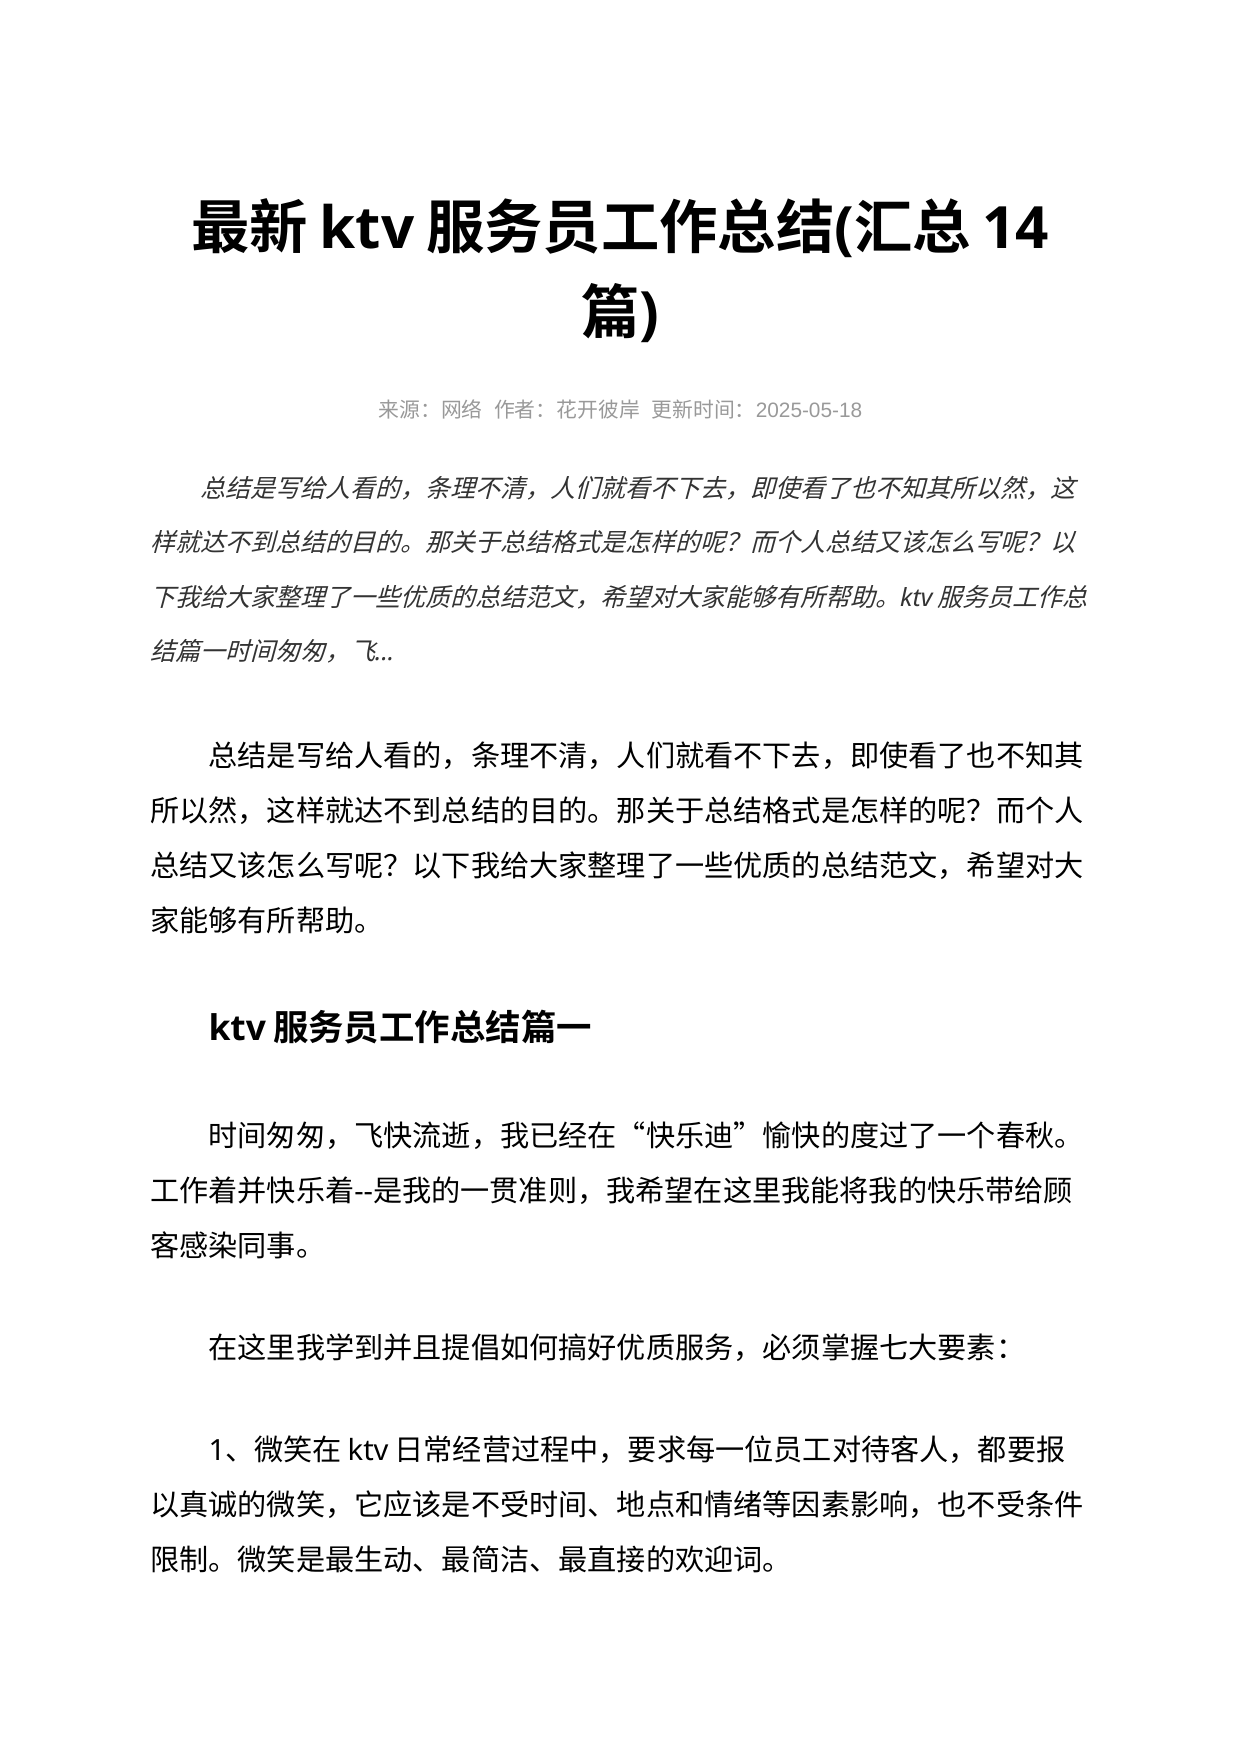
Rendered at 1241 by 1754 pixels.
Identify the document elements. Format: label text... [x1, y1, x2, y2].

text 时间匆匆，飞快流逝，我已经在“快乐迪”愉快的度过了一个春秋。工作着并快乐着--是我的一贯准则，我希望在这里我能将我的快乐带给顾客感染同事。 [150, 1113, 1090, 1265]
text 在这里我学到并且提倡如何搞好优质服务，必须掌握七大要素： [150, 1324, 1090, 1367]
text 总结是写给人看的，条理不清，人们就看不下去，即使看了也不知其所以然，这样就达不到总结的目的。那关于总结格式是怎样的呢？而个人总结又该怎么写呢？以下我给大家整理了一些优质的总结范文，希望对大家能够有所帮助。ktv服务员工作总结篇一时间匆匆，飞... [150, 468, 1090, 668]
text 总结是写给人看的，条理不清，人们就看不下去，即使看了也不知其所以然，这样就达不到总结的目的。那关于总结格式是怎样的呢？而个人总结又该怎么写呢？以下我给大家整理了一些优质的总结范文，希望对大家能够有所帮助。 [150, 733, 1090, 940]
text 来源：网络 作者：花开彼岸 更新时间：2025-05-18 [150, 398, 1090, 422]
subtitle 最新ktv服务员工作总结(汇总14篇) [150, 181, 1090, 351]
text 1、微笑在ktv日常经营过程中，要求每一位员工对待客人，都要报以真诚的微笑，它应该是不受时间、地点和情绪等因素影响，也不受条件限制。微笑是最生动、最简洁、最直接的欢迎词。 [150, 1426, 1090, 1578]
text ktv服务员工作总结篇一 [150, 999, 1090, 1051]
